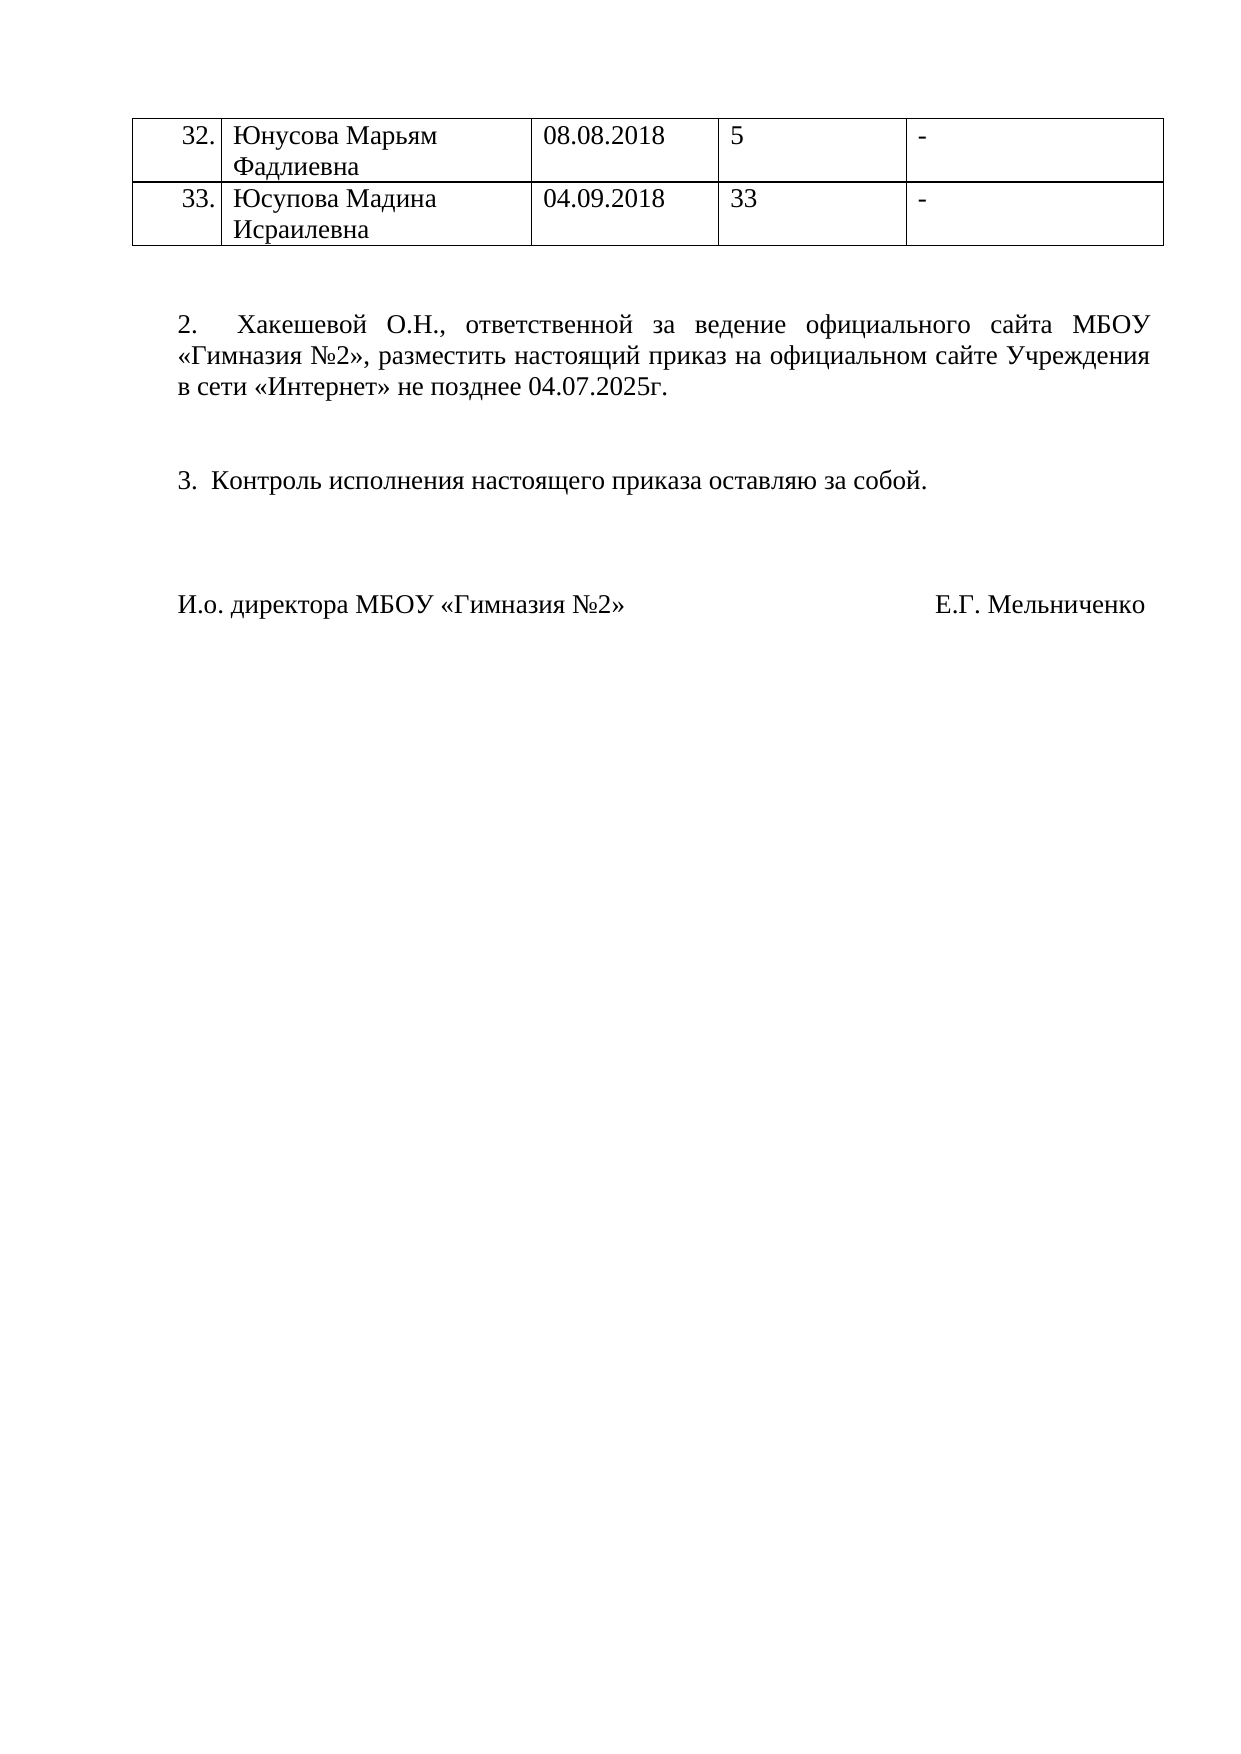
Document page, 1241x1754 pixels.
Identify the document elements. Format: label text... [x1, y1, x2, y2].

table_cell Юнусова Марьям Фадлиевна [222, 119, 531, 181]
table_cell 04.09.2018 [532, 183, 718, 245]
text И.о. директора МБОУ «Гимназия №2» Е.Г. Мельниченко [177, 588, 1152, 619]
table_cell [133, 119, 221, 181]
table_cell 08.08.2018 [532, 119, 718, 181]
text 2. Хакешевой О.Н., ответственной за ведение официального сайта МБОУ «Гимназия №2», разместить настоящий приказ на официальном сайте Учреждения в сети «Интернет» не позднее 04.07.2025г. [177, 308, 1152, 402]
table_cell [133, 183, 221, 245]
table_cell - [907, 119, 1163, 181]
table_cell Юсупова Мадина Исраилевна [222, 183, 531, 245]
table_cell 33 [719, 183, 906, 245]
table_cell 5 [719, 119, 906, 181]
text 3. Контроль исполнения настоящего приказа оставляю за собой. [177, 464, 1152, 495]
table_cell - [907, 183, 1163, 245]
